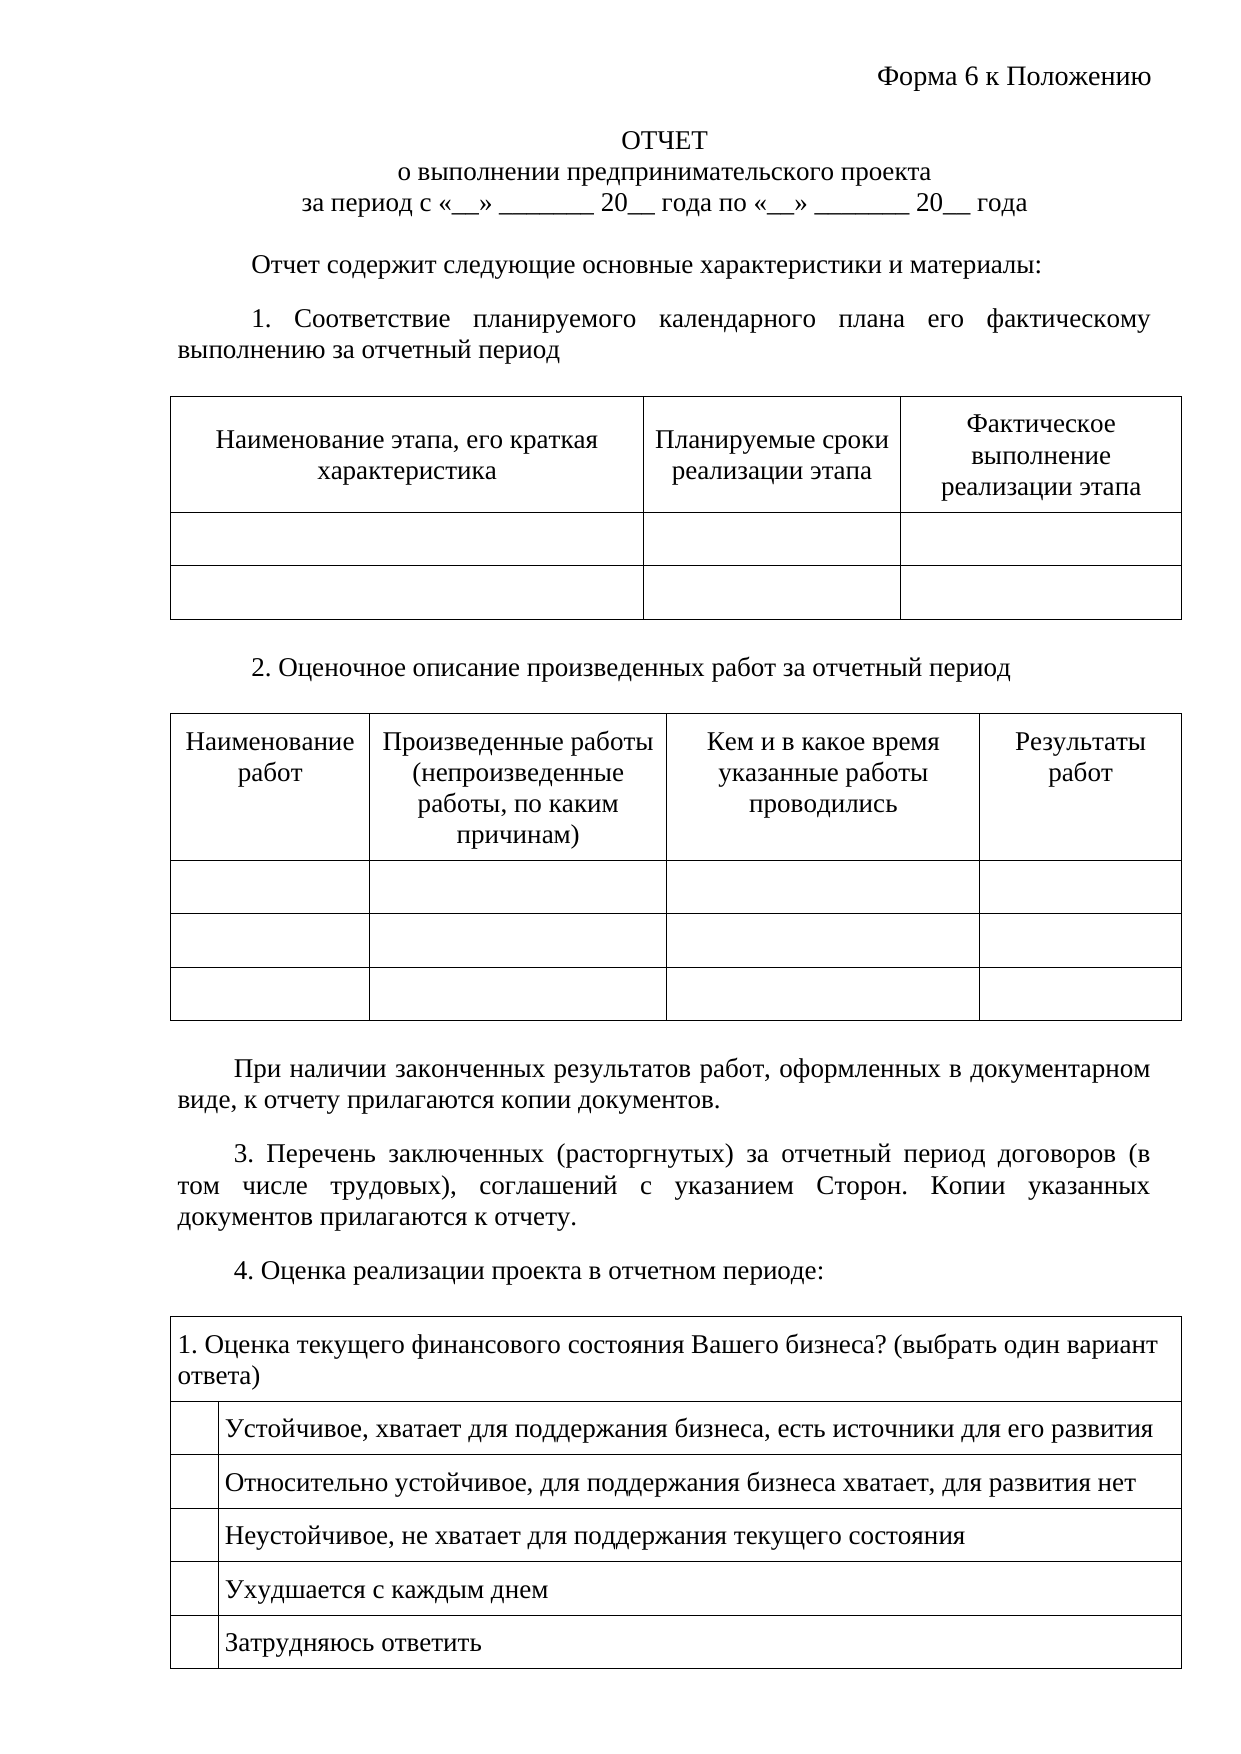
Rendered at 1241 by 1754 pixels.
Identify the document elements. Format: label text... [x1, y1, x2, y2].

table_cell Затрудняюсь ответить [219, 1616, 1181, 1668]
table_cell [171, 861, 369, 913]
table_cell Ухудшается с каждым днем [219, 1562, 1181, 1614]
table_header Произведенные работы (непроизведенные работы, по каким причинам) [370, 714, 666, 860]
text за период с «__» _______ 20__ года по «__» _______ 20__ года [177, 186, 1152, 217]
table_cell [644, 513, 900, 565]
text При наличии законченных результатов работ, оформленных в документарном виде, к отчету прилагаются копии документов. [177, 1052, 1152, 1115]
table_cell [370, 968, 666, 1020]
table_cell [980, 914, 1181, 967]
table_cell [171, 1509, 218, 1561]
table_cell [171, 1562, 218, 1614]
table_header Наименование этапа, его краткая характеристика [171, 397, 643, 512]
table_header 1. Оценка текущего финансового состояния Вашего бизнеса? (выбрать один вариант ответа) [171, 1317, 1181, 1401]
table_cell [644, 566, 900, 618]
text 2. Оценочное описание произведенных работ за отчетный период [177, 651, 1152, 682]
table_cell [980, 861, 1181, 913]
table_cell Устойчивое, хватает для поддержания бизнеса, есть источники для его развития [219, 1402, 1181, 1454]
text о выполнении предпринимательского проекта [177, 155, 1152, 186]
table_cell [901, 513, 1181, 565]
table_cell [171, 513, 643, 565]
text 3. Перечень заключенных (расторгнутых) за отчетный период договоров (в том числе трудовых), соглашений с указанием Сторон. Копии указанных документов прилагаются к отчету. [177, 1138, 1152, 1231]
table_header Кем и в какое время указанные работы проводились [667, 714, 979, 860]
table_header Планируемые сроки реализации этапа [644, 397, 900, 512]
text ОТЧЕТ [177, 124, 1152, 155]
table_cell [901, 566, 1181, 618]
table_cell [667, 968, 979, 1020]
table_cell [980, 968, 1181, 1020]
table_header Результаты работ [980, 714, 1181, 860]
text Форма 6 к Положению [177, 59, 1152, 91]
table_cell [171, 1616, 218, 1668]
text 1. Соответствие планируемого календарного плана его фактическому выполнению за отчетный период [177, 302, 1152, 365]
text 4. Оценка реализации проекта в отчетном периоде: [177, 1254, 1152, 1285]
table_cell [370, 914, 666, 967]
table_header Наименование работ [171, 714, 369, 860]
table_cell Относительно устойчивое, для поддержания бизнеса хватает, для развития нет [219, 1455, 1181, 1508]
table_header Фактическое выполнение реализации этапа [901, 397, 1181, 512]
table_cell [171, 1455, 218, 1508]
table_cell [667, 861, 979, 913]
table_cell Неустойчивое, не хватает для поддержания текущего состояния [219, 1509, 1181, 1561]
table_cell [171, 914, 369, 967]
table_cell [171, 968, 369, 1020]
text Отчет содержит следующие основные характеристики и материалы: [177, 248, 1152, 279]
table_cell [171, 566, 643, 618]
table_cell [667, 914, 979, 967]
table_cell [370, 861, 666, 913]
table_cell [171, 1402, 218, 1454]
